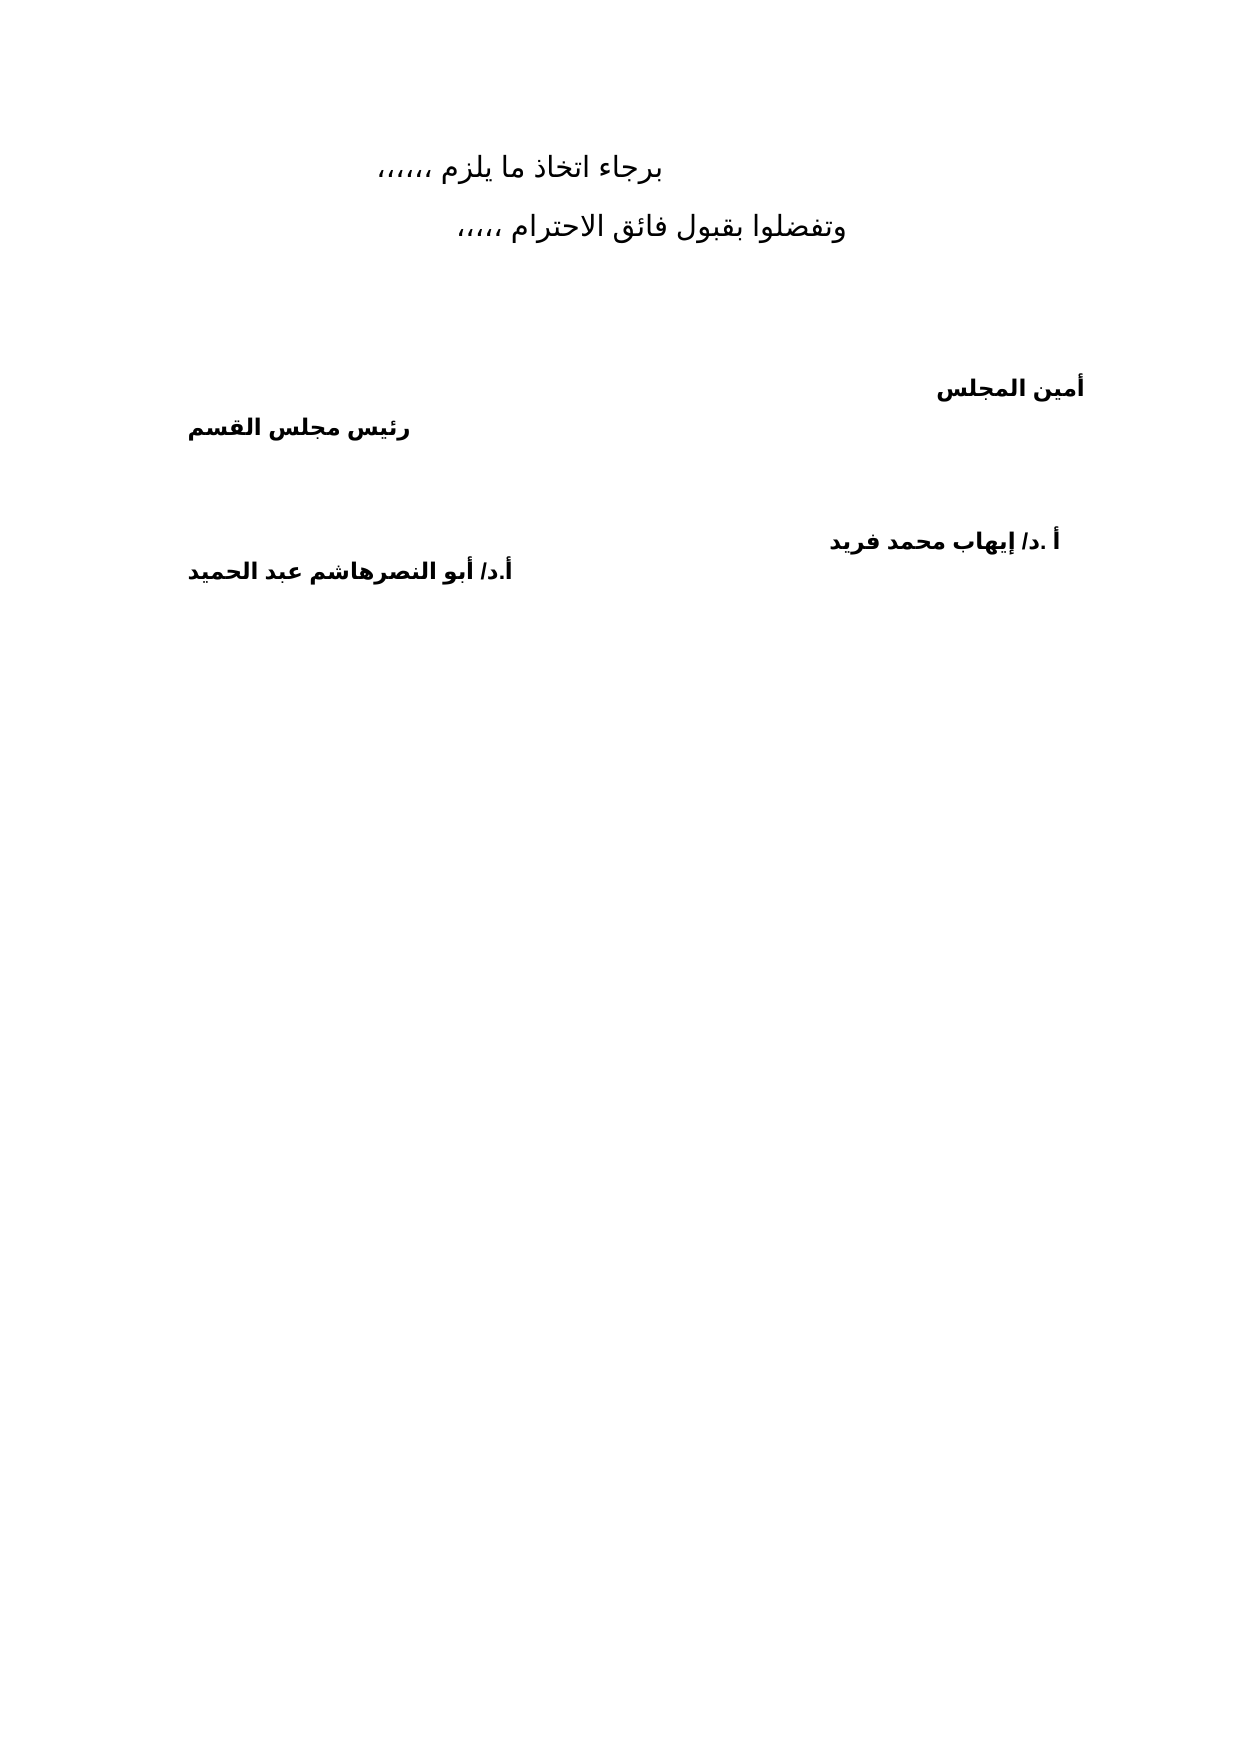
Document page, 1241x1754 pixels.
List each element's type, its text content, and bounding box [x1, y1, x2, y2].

text برجاء اتخاذ ما يلزم ،،،،،، [187, 150, 1128, 183]
text أ .د/ إيهاب محمد فريد أ.د/ أبو النصرهاشم عبد الحميد [187, 528, 1090, 584]
text وتفضلوا بقبول فائق الاحترام ،،،،، [187, 209, 1090, 243]
text أمين المجلس رئيس مجلس القسم [187, 375, 1090, 441]
